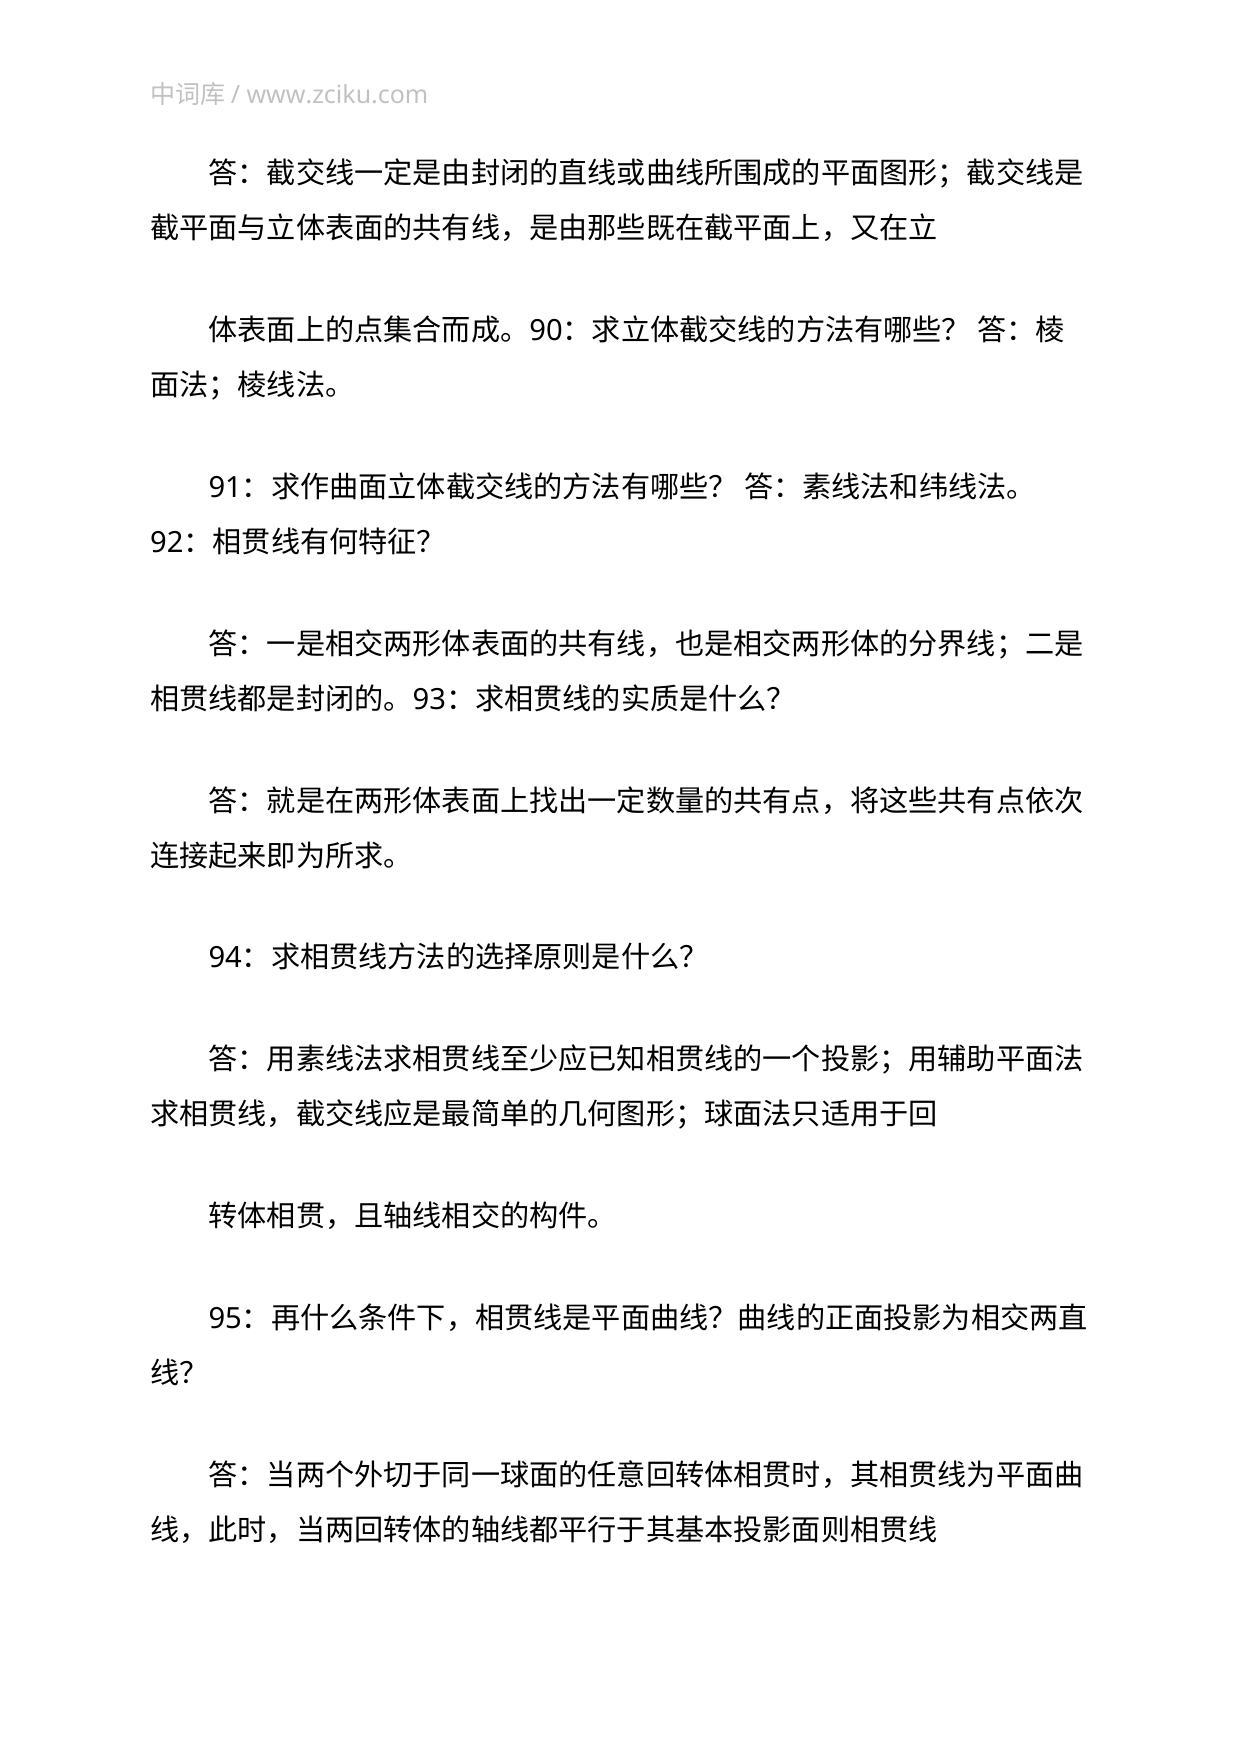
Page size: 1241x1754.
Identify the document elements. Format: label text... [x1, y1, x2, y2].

text 答：当两个外切于同一球面的任意回转体相贯时，其相贯线为平面曲线，此时，当两回转体的轴线都平行于其基本投影面则相贯线 [150, 1451, 1090, 1548]
text 转体相贯，且轴线相交的构件。 [150, 1193, 1090, 1235]
text 答：一是相交两形体表面的共有线，也是相交两形体的分界线；二是相贯线都是封闭的。93：求相贯线的实质是什么？ [150, 620, 1090, 718]
text 95：再什么条件下，相贯线是平面曲线？曲线的正面投影为相交两直线？ [150, 1294, 1090, 1392]
text 体表面上的点集合而成。90：求立体截交线的方法有哪些？ 答：棱面法；棱线法。 [150, 307, 1090, 404]
text 91：求作曲面立体截交线的方法有哪些？ 答：素线法和纬线法。92：相贯线有何特征？ [150, 463, 1090, 561]
text 答：就是在两形体表面上找出一定数量的共有点，将这些共有点依次连接起来即为所求。 [150, 777, 1090, 874]
text 94：求相贯线方法的选择原则是什么？ [150, 934, 1090, 976]
text 答：截交线一定是由封闭的直线或曲线所围成的平面图形；截交线是截平面与立体表面的共有线，是由那些既在截平面上，又在立 [150, 150, 1090, 247]
text 答：用素线法求相贯线至少应已知相贯线的一个投影；用辅助平面法求相贯线，截交线应是最简单的几何图形；球面法只适用于回 [150, 1036, 1090, 1133]
